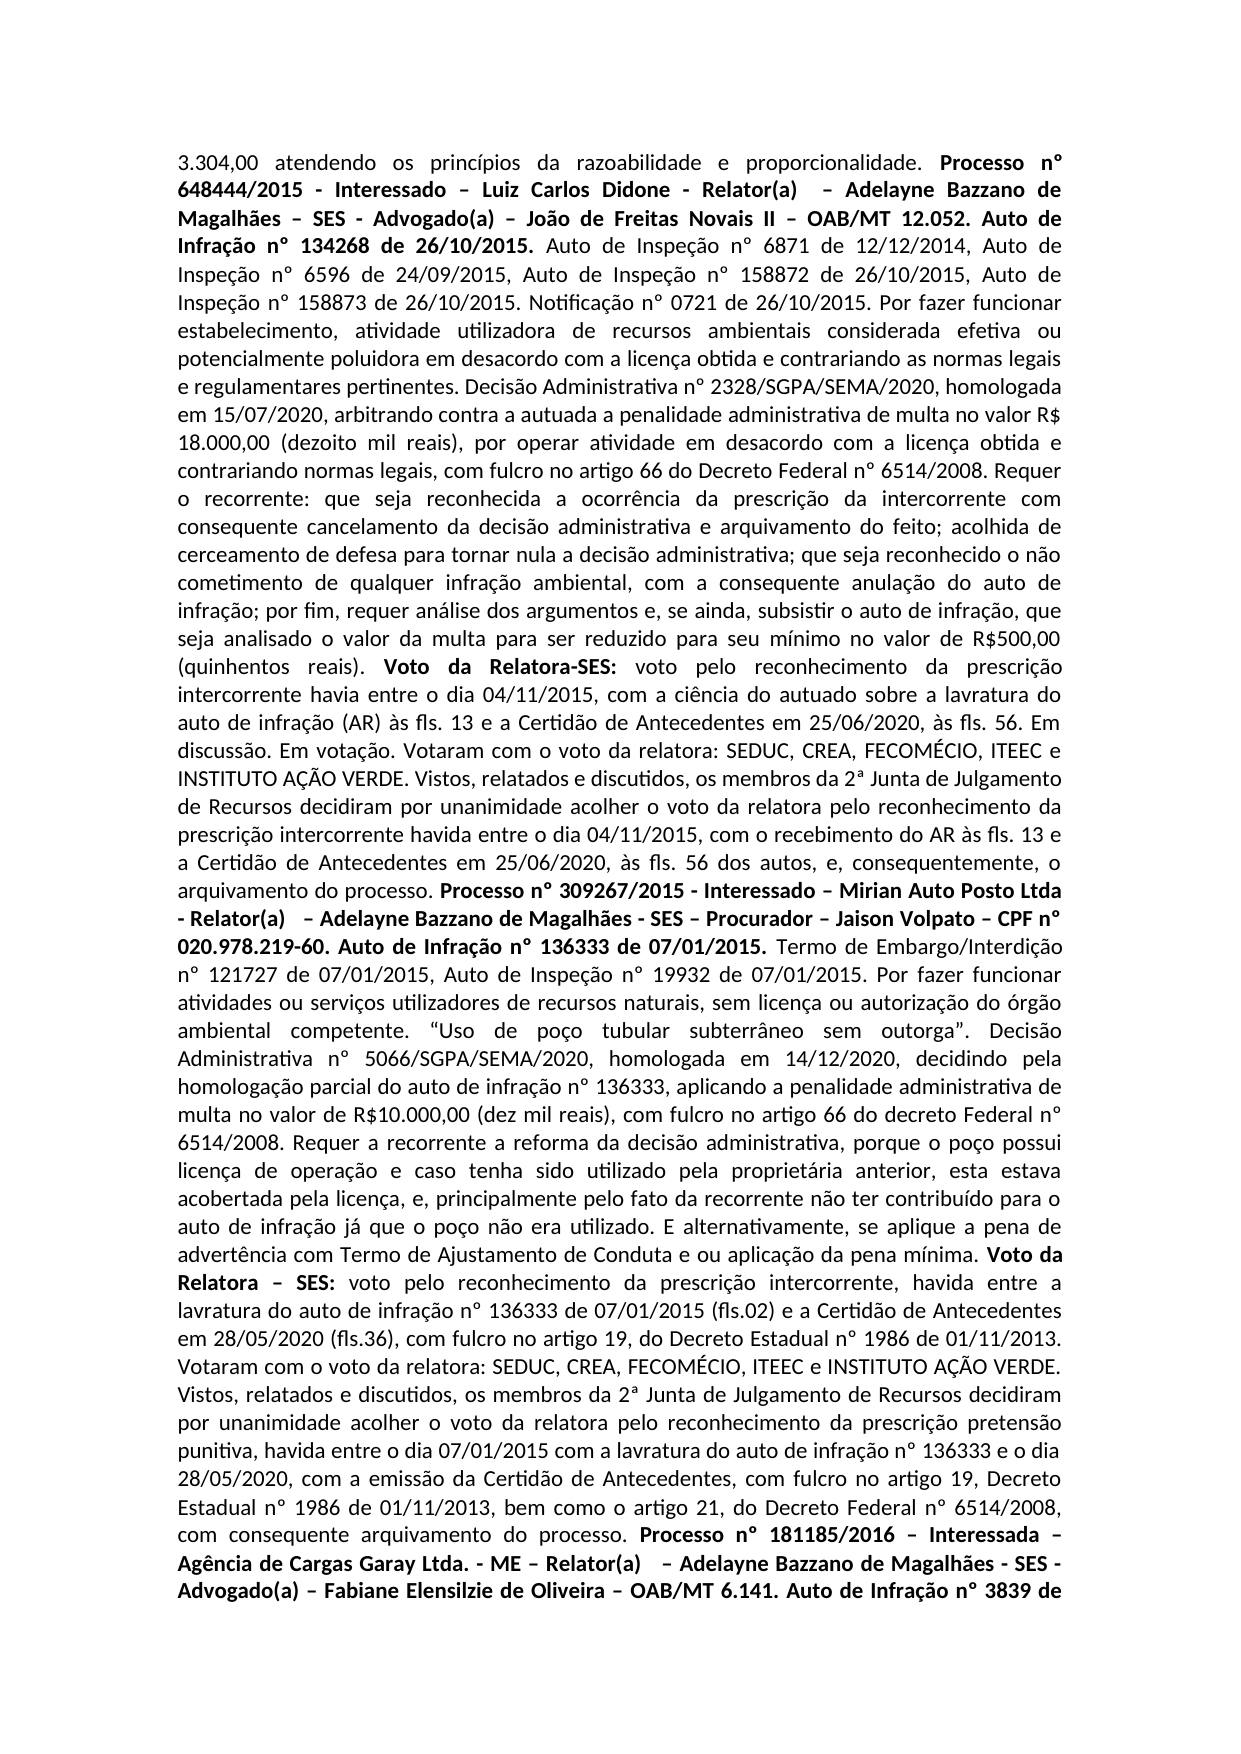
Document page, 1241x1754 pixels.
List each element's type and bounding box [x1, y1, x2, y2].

text [177, 148, 1063, 1605]
